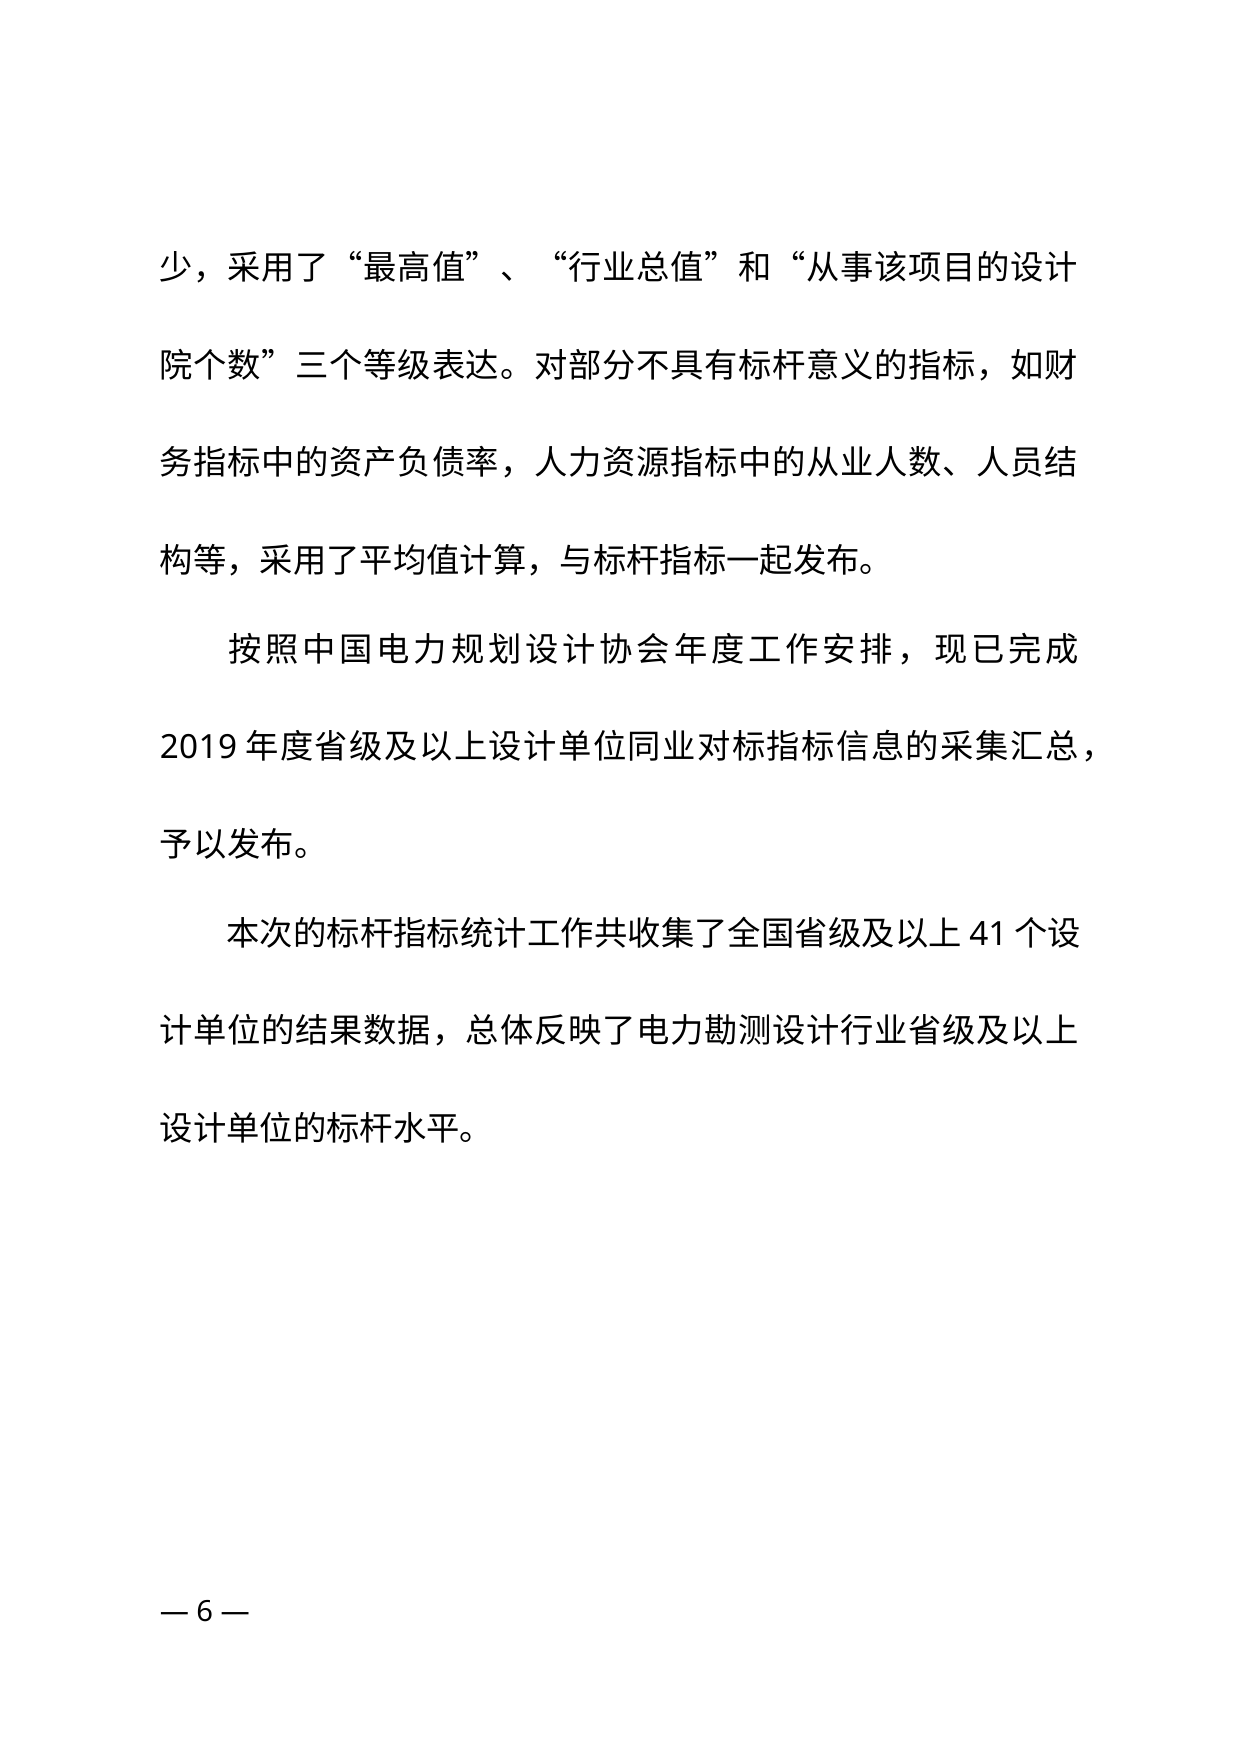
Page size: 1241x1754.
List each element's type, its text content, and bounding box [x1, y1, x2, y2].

text 本次的标杆指标统计工作共收集了全国省级及以上41个设计单位的结果数据，总体反映了电力勘测设计行业省级及以上设计单位的标杆水平。 [159, 898, 1081, 1158]
text 按照中国电力规划设计协会年度工作安排，现已完成2019年度省级及以上设计单位同业对标指标信息的采集汇总，予以发布。 [159, 614, 1081, 874]
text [159, 233, 1081, 590]
